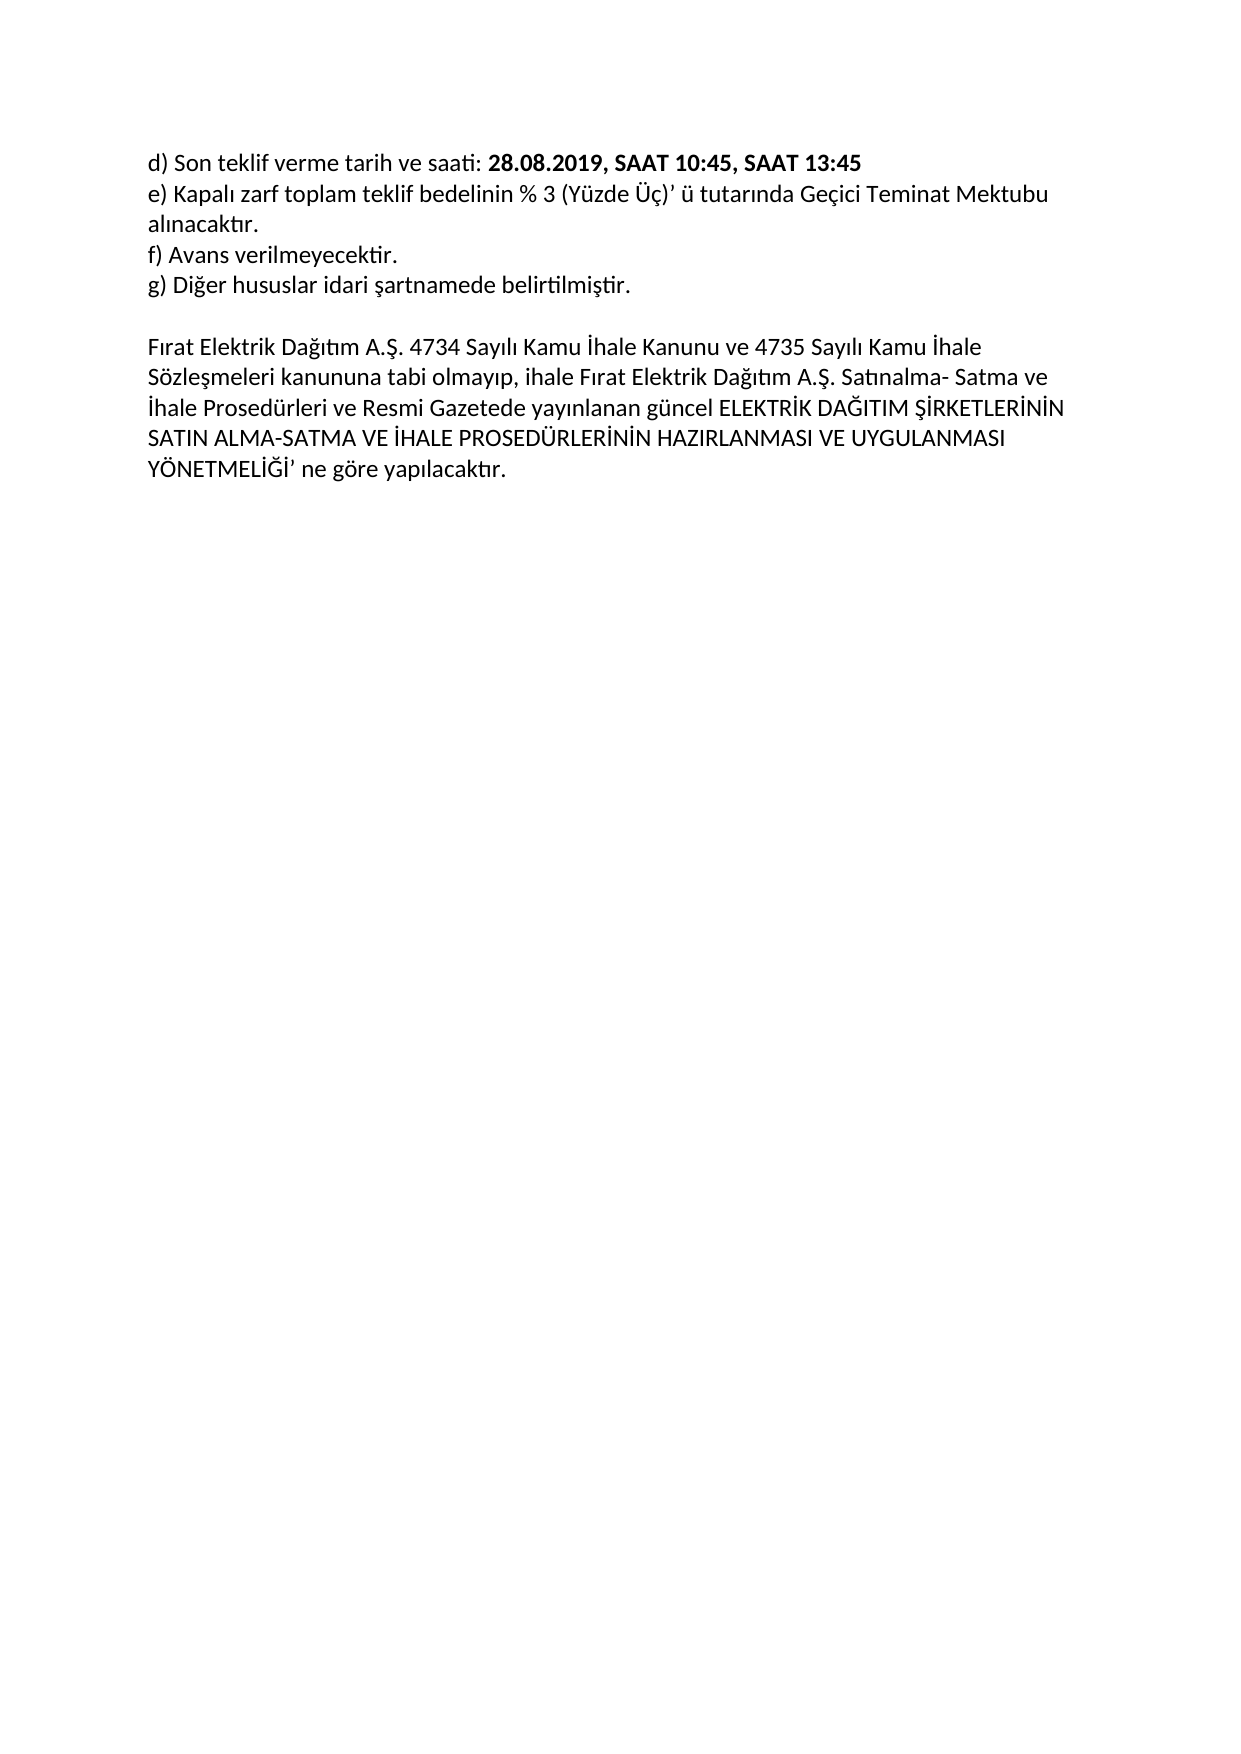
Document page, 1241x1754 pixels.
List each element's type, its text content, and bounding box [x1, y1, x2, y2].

text f) Avans verilmeyecektir. [148, 239, 1093, 270]
text d) Son teklif verme tarih ve saati: 28.08.2019, SAAT 10:45, SAAT 13:45 [148, 148, 1093, 178]
text e) Kapalı zarf toplam teklif bedelinin % 3 (Yüzde Üç)’ ü tutarında Geçici Teminat Mektubu alınacaktır. [148, 178, 1093, 239]
text Fırat Elektrik Dağıtım A.Ş. 4734 Sayılı Kamu İhale Kanunu ve 4735 Sayılı Kamu İhale Sözleşmeleri kanununa tabi olmayıp, ihale Fırat Elektrik Dağıtım A.Ş. Satınalma- Satma ve İhale Prosedürleri ve Resmi Gazetede yayınlanan güncel ELEKTRİK DAĞITIM ŞİRKETLERİNİN SATIN ALMA-SATMA VE İHALE PROSEDÜRLERİNİN HAZIRLANMASI VE UYGULANMASI YÖNETMELİĞİ’ ne göre yapılacaktır. [148, 331, 1093, 483]
text g) Diğer hususlar idari şartnamede belirtilmiştir. [148, 270, 1093, 300]
